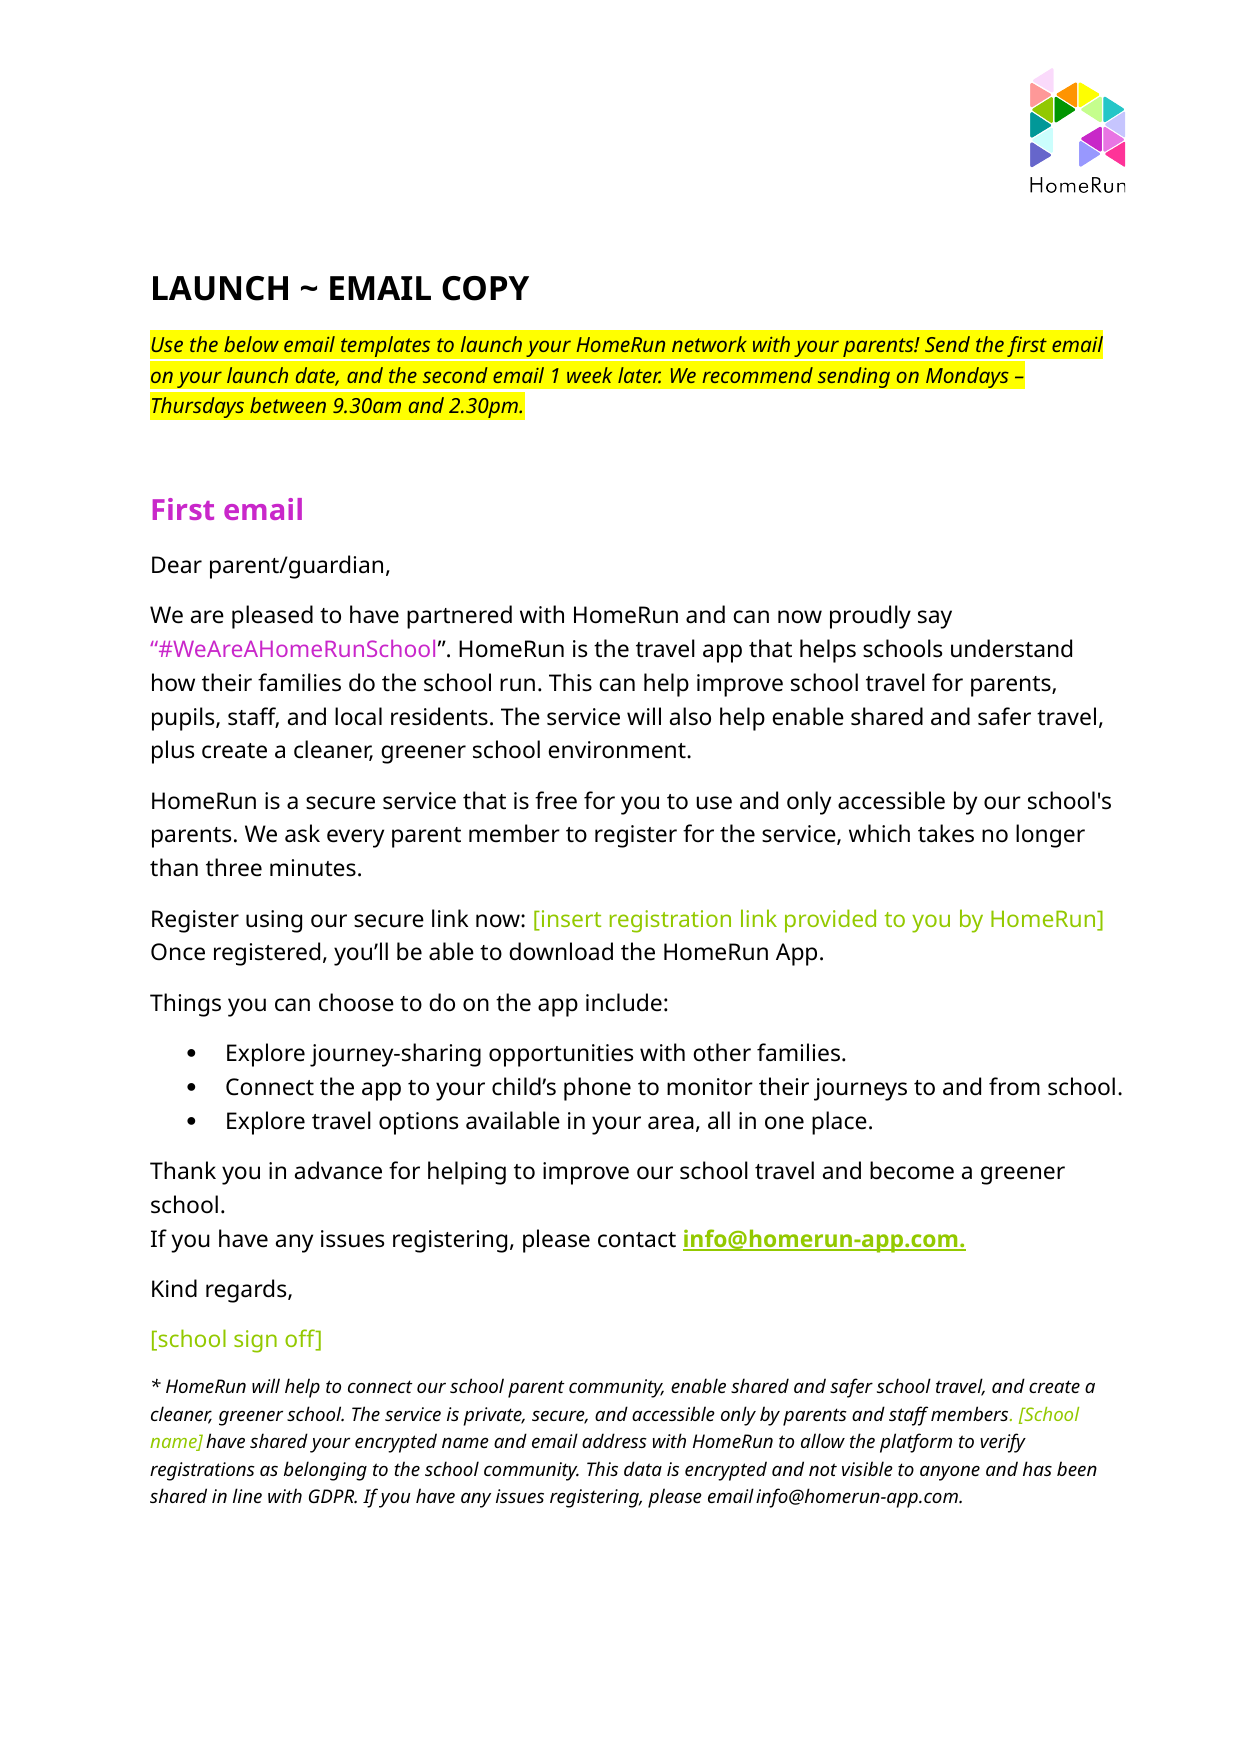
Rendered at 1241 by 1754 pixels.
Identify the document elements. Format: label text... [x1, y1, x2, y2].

text LAUNCH ~ EMAIL COPY [150, 265, 1125, 310]
text Register using our secure link now: [insert registration link provided to you by HomeRun] Once registered, you’ll be able to download the HomeRun App. [150, 903, 1125, 968]
list Explore journey-sharing opportunities with other families. [187, 1037, 1125, 1068]
text Dear parent/guardian, [150, 549, 1125, 580]
text We are pleased to have partnered with HomeRun and can now proudly say “#WeAreAHomeRunSchool”. HomeRun is the travel app that helps schools understand how their families do the school run. This can help improve school travel for parents, pupils, staff, and local residents. The service will also help enable shared and safer travel, plus create a cleaner, greener school environment. [150, 599, 1125, 766]
picture [1030, 68, 1126, 193]
text * HomeRun will help to connect our school parent community, enable shared and safer school travel, and create a cleaner, greener school. The service is private, secure, and accessible only by parents and staff members. [School name] have shared your encrypted name and email address with HomeRun to allow the platform to verify registrations as belonging to the school community. This data is encrypted and not visible to anyone and has been shared in line with GDPR. If you have any issues registering, please email info@homerun-app.com. [150, 1374, 1125, 1509]
text Thank you in advance for helping to improve our school travel and become a greener school. If you have any issues registering, please contact info@homerun-app.com. [150, 1155, 1125, 1254]
list Connect the app to your child’s phone to monitor their journeys to and from school. [187, 1071, 1125, 1102]
text Use the below email templates to launch your HomeRun network with your parents! Send the first email on your launch date, and the second email 1 week later. We recommend sending on Mondays – Thursdays between 9.30am and 2.30pm. [150, 330, 1125, 420]
text Kind regards, [150, 1273, 1125, 1304]
text Things you can choose to do on the app include: [150, 987, 1125, 1018]
text [school sign off] [150, 1323, 1125, 1355]
list Explore travel options available in your area, all in one place. [187, 1105, 1125, 1136]
text HomeRun is a secure service that is free for you to use and only accessible by our school's parents. We ask every parent member to register for the service, which takes no longer than three minutes. [150, 785, 1125, 883]
text First email [150, 489, 1125, 529]
